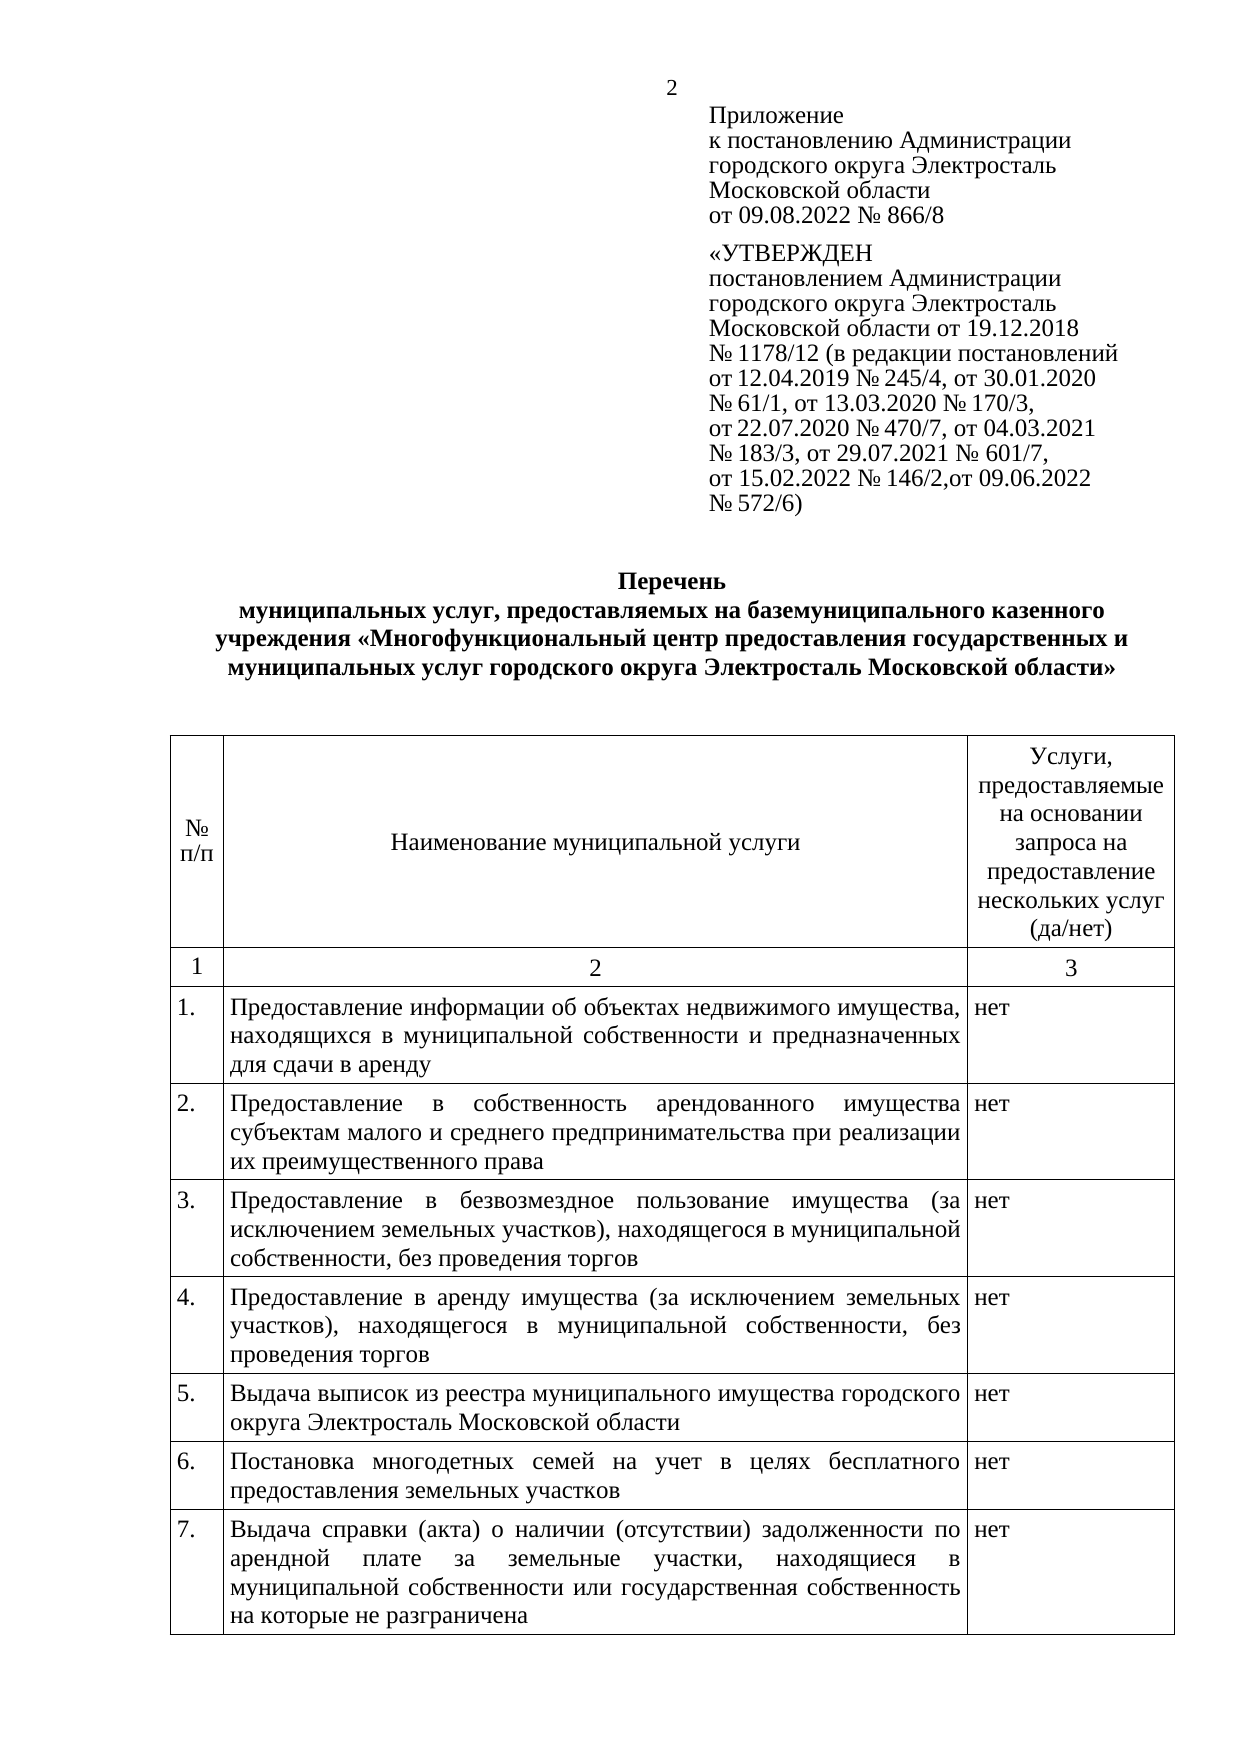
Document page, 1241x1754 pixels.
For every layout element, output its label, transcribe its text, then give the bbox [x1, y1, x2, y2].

table_cell 1 [171, 948, 223, 986]
text Приложение [709, 103, 1167, 128]
table_cell нет [968, 1510, 1174, 1634]
text постановлением Администрации городского округа Электросталь Московской области от 19.12.2018 № 1178/12 (в редакции постановлений от 12.04.2019 № 245/4, от 30.01.2020 № 61/1, от 13.03.2020 № 170/3, от 22.07.2020 № 470/7, от 04.03.2021 № 183/3, от 29.07.2021 № 601/7, [709, 266, 1167, 466]
table_cell [171, 1084, 223, 1179]
table_cell [171, 1277, 223, 1373]
table_cell Предоставление в собственность арендованного имущества субъектам малого и среднего предпринимательства при реализации их преимущественного права [224, 1084, 967, 1179]
table_cell Выдача справки (акта) о наличии (отсутствии) задолженности по арендной плате за земельные участки, находящиеся в муниципальной собственности или государственная собственность на которые не разграничена [224, 1510, 967, 1634]
table_cell [171, 1374, 223, 1441]
text к постановлению Администрации городского округа Электросталь Московской области [709, 128, 1167, 203]
table_cell Предоставление в безвозмездное пользование имущества (за исключением земельных участков), находящегося в муниципальной собственности, без проведения торгов [224, 1180, 967, 1276]
table_cell Постановка многодетных семей на учет в целях бесплатного предоставления земельных участков [224, 1442, 967, 1508]
table_cell [171, 1180, 223, 1276]
text муниципальных услуг, предоставляемых на баземуниципального казенного учреждения «Многофункциональный центр предоставления государственных и муниципальных услуг городского округа Электросталь Московской области» [177, 595, 1167, 681]
table_header Услуги, предоставляемые на основании запроса на предоставление нескольких услуг (да/нет) [968, 736, 1174, 947]
table_cell [171, 987, 223, 1083]
table_cell 2 [224, 948, 967, 986]
table_cell нет [968, 1374, 1174, 1441]
table_cell нет [968, 1277, 1174, 1373]
table_header № п/п [171, 736, 223, 947]
table_cell Предоставление информации об объектах недвижимого имущества, находящихся в муниципальной собственности и предназначенных для сдачи в аренду [224, 987, 967, 1083]
text Перечень [177, 566, 1167, 595]
table_cell нет [968, 987, 1174, 1083]
table_cell нет [968, 1442, 1174, 1508]
text от 15.02.2022 № 146/2,от 09.06.2022 № 572/6) [709, 466, 1167, 516]
table_header Наименование муниципальной услуги [224, 736, 967, 947]
text «УТВЕРЖДЕН [709, 241, 1167, 266]
table_cell [171, 1510, 223, 1634]
table_cell нет [968, 1180, 1174, 1276]
table_cell нет [968, 1084, 1174, 1179]
text от 09.08.2022 № 866/8 [709, 203, 1167, 228]
table_cell Выдача выписок из реестра муниципального имущества городского округа Электросталь Московской области [224, 1374, 967, 1441]
table_cell Предоставление в аренду имущества (за исключением земельных участков), находящегося в муниципальной собственности, без проведения торгов [224, 1277, 967, 1373]
table_cell [171, 1442, 223, 1508]
table_cell 3 [968, 948, 1174, 986]
